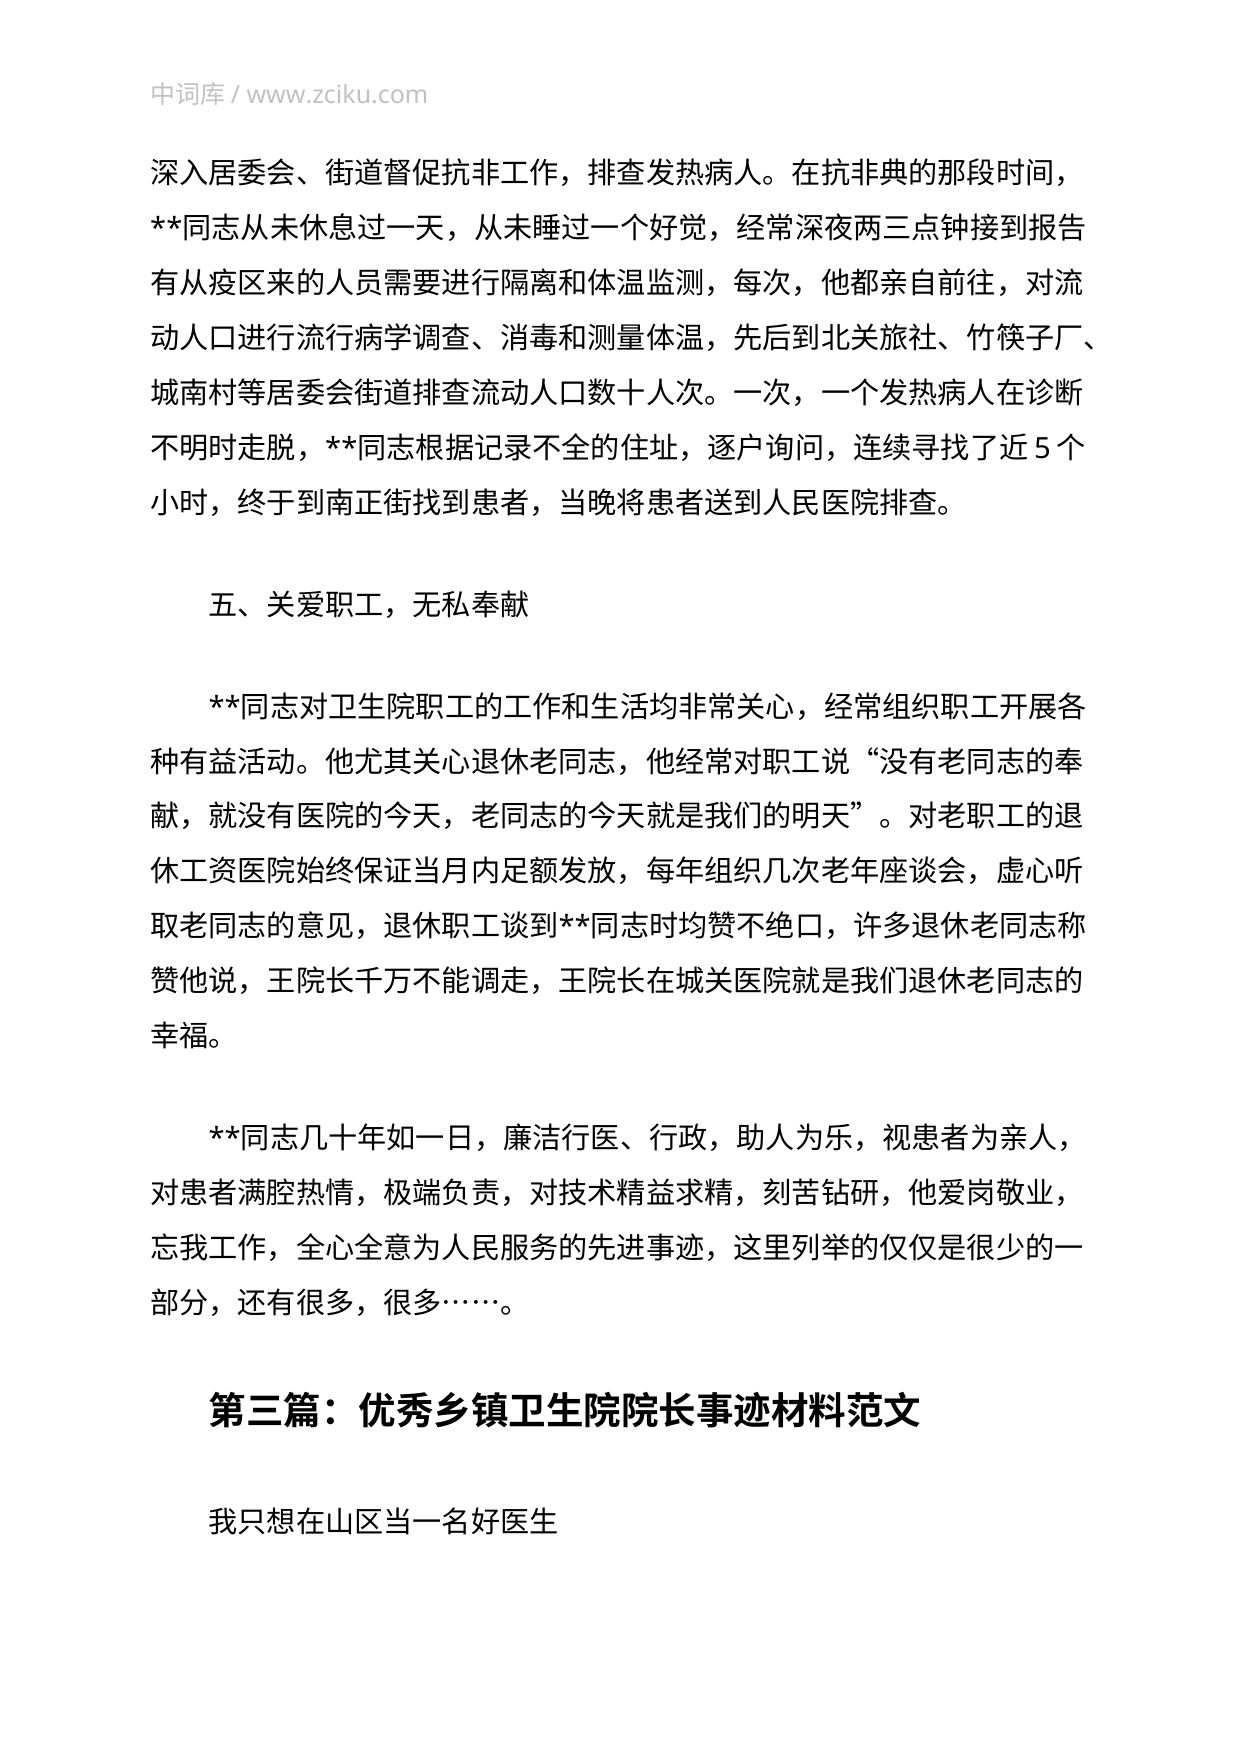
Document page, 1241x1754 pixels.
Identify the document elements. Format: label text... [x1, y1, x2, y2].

text 第三篇：优秀乡镇卫生院院长事迹材料范文 [150, 1381, 1090, 1435]
text 我只想在山区当一名好医生 [150, 1498, 1090, 1541]
text **同志对卫生院职工的工作和生活均非常关心，经常组织职工开展各种有益活动。他尤其关心退休老同志，他经常对职工说“没有老同志的奉献，就没有医院的今天，老同志的今天就是我们的明天”。对老职工的退休工资医院始终保证当月内足额发放，每年组织几次老年座谈会，虚心听取老同志的意见，退休职工谈到**同志时均赞不绝口，许多退休老同志称赞他说，王院长千万不能调走，王院长在城关医院就是我们退休老同志的幸福。 [150, 683, 1090, 1055]
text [150, 150, 1090, 522]
text **同志几十年如一日，廉洁行医、行政，助人为乐，视患者为亲人，对患者满腔热情，极端负责，对技术精益求精，刻苦钻研，他爱岗敬业，忘我工作，全心全意为人民服务的先进事迹，这里列举的仅仅是很少的一部分，还有很多，很多……。 [150, 1114, 1090, 1322]
text 五、关爱职工，无私奉献 [150, 581, 1090, 624]
